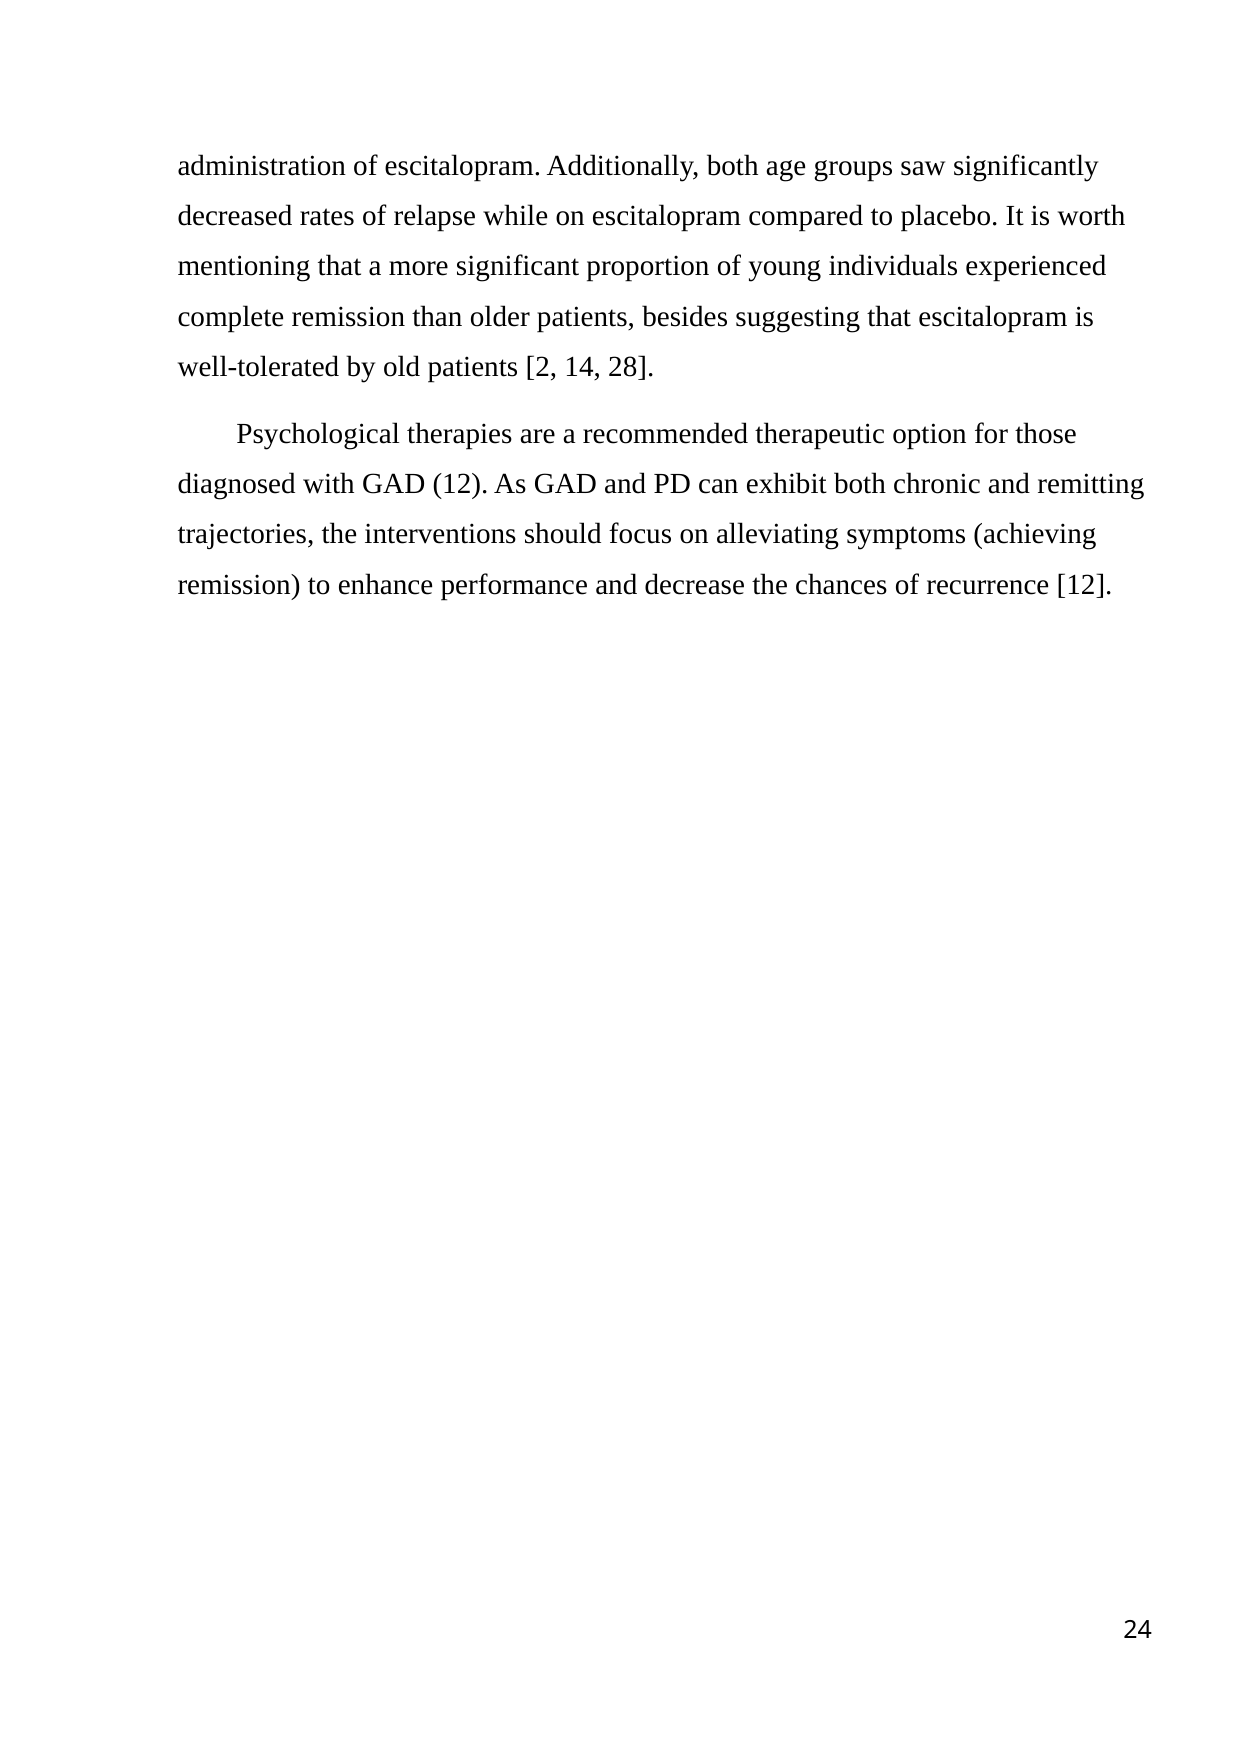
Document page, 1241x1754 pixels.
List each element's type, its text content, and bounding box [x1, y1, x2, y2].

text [177, 148, 1152, 382]
text Psychological therapies are a recommended therapeutic option for those diagnosed with GAD (12). As GAD and PD can exhibit both chronic and remitting trajectories, the interventions should focus on alleviating symptoms (achieving remission) to enhance performance and decrease the chances of recurrence [12]. [177, 416, 1152, 600]
